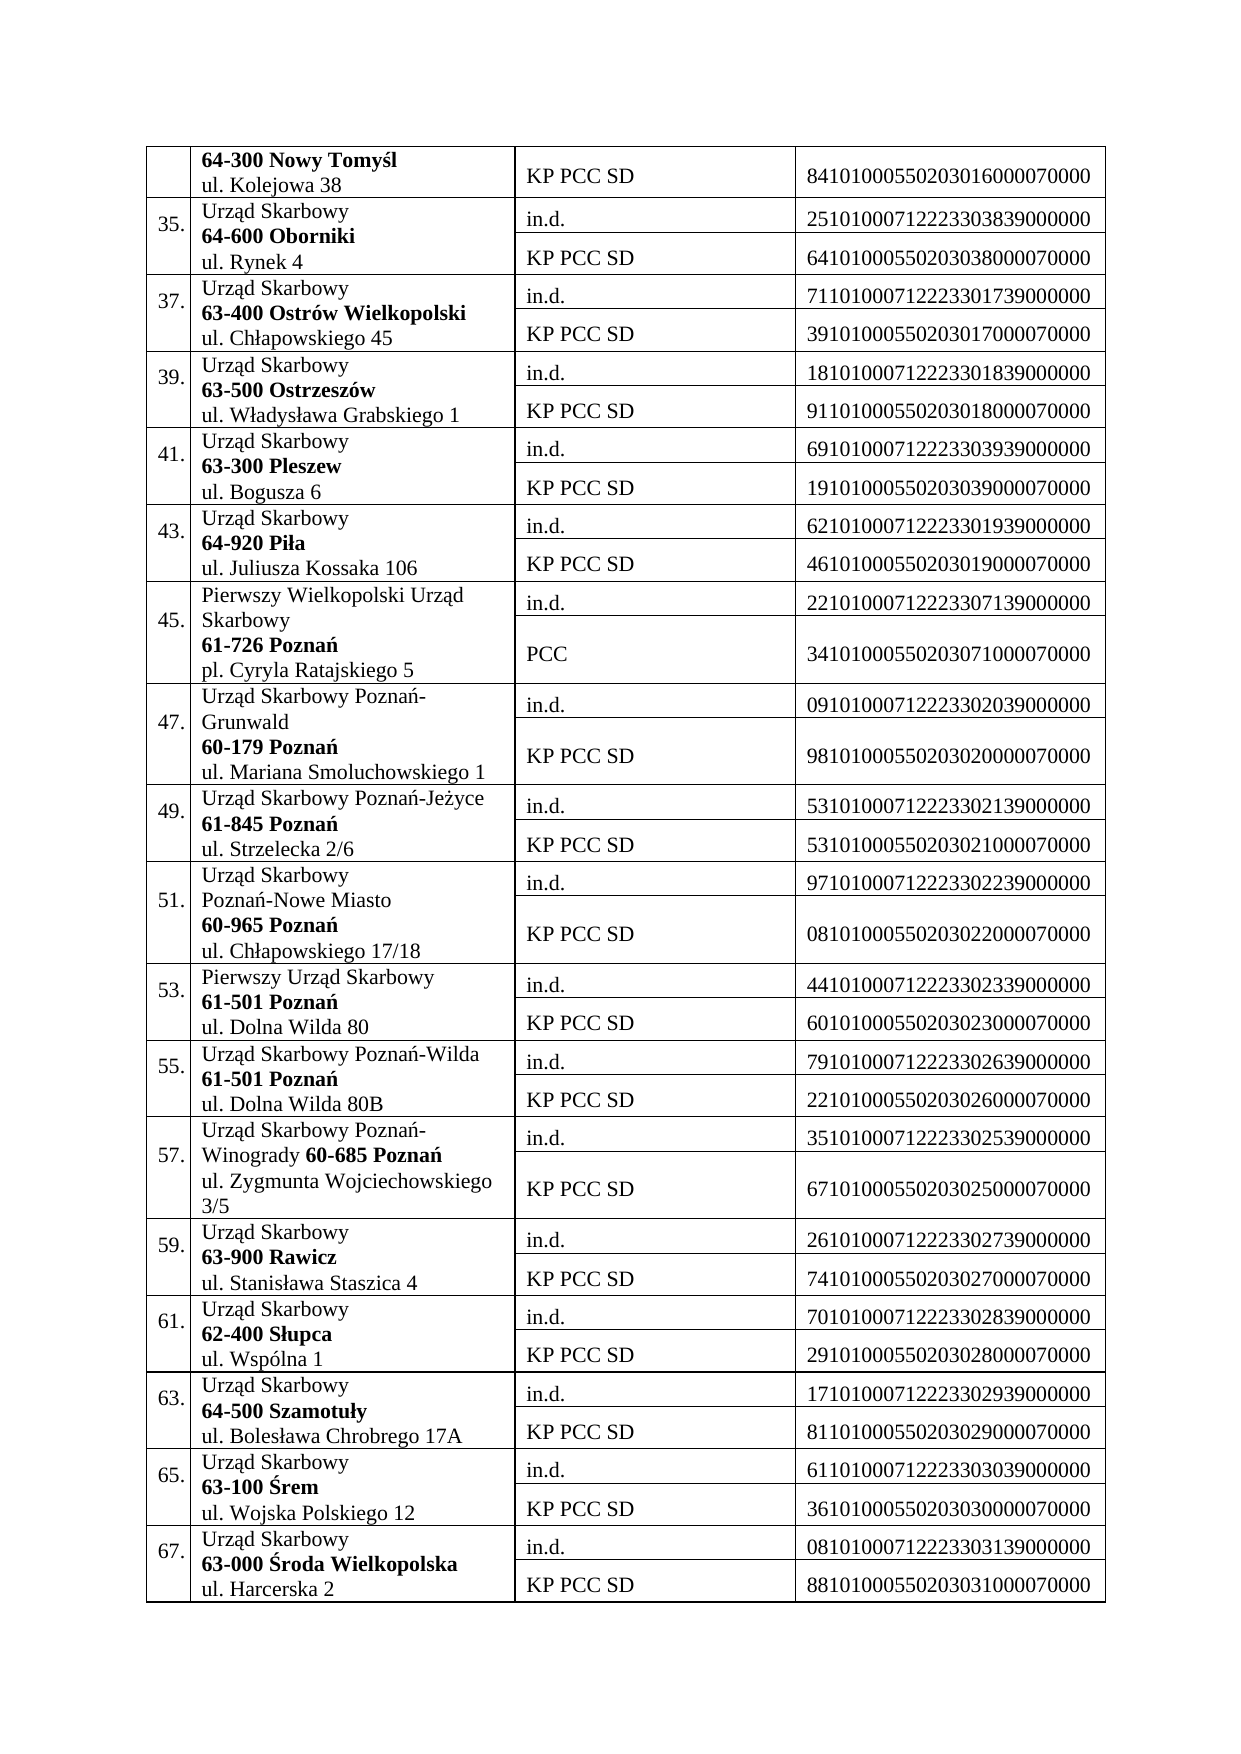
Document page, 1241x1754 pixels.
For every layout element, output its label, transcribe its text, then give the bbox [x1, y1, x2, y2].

table_cell Urząd Skarbowy 64-500 Szamotuły ul. Bolesława Chrobrego 17A [191, 1373, 514, 1448]
table_cell Urząd Skarbowy 62-400 Słupca ul. Wspólna 1 [191, 1296, 514, 1371]
table_cell 29101000550203028000070000 [796, 1330, 1105, 1371]
table_cell in.d. [516, 352, 795, 385]
table_cell Urząd Skarbowy Poznań-Wilda 61-501 Poznań ul. Dolna Wilda 80B [191, 1041, 514, 1116]
table_cell 46101000550203019000070000 [796, 539, 1105, 581]
table_cell 09101000712223302039000000 [796, 684, 1105, 717]
table_cell in.d. [516, 1041, 795, 1074]
table_cell in.d. [516, 1526, 795, 1559]
table_cell in.d. [516, 582, 795, 615]
table_cell 22101000550203026000070000 [796, 1075, 1105, 1116]
table_cell Urząd Skarbowy Poznań-Jeżyce 61-845 Poznań ul. Strzelecka 2/6 [191, 785, 514, 861]
table_cell [147, 352, 190, 427]
table_cell 97101000712223302239000000 [796, 862, 1105, 895]
table_cell Urząd Skarbowy 63-900 Rawicz ul. Stanisława Staszica 4 [191, 1219, 514, 1295]
table_cell Urząd Skarbowy Poznań-Grunwald 60-179 Poznań ul. Mariana Smoluchowskiego 1 [191, 684, 514, 784]
table_cell in.d. [516, 862, 795, 895]
table_cell 69101000712223303939000000 [796, 428, 1105, 462]
table_cell 53101000712223302139000000 [796, 785, 1105, 819]
table_cell in.d. [516, 505, 795, 538]
table_cell KP PCC SD [516, 539, 795, 581]
table_cell KP PCC SD [516, 1560, 795, 1601]
table_cell 18101000712223301839000000 [796, 352, 1105, 385]
table_cell 79101000712223302639000000 [796, 1041, 1105, 1074]
table_cell [147, 1296, 190, 1371]
table_cell 17101000712223302939000000 [796, 1373, 1105, 1406]
table_cell [147, 1449, 190, 1525]
table_cell 53101000550203021000070000 [796, 820, 1105, 861]
table_cell Urząd Skarbowy 63-500 Ostrzeszów ul. Władysława Grabskiego 1 [191, 352, 514, 427]
table_cell [147, 964, 190, 1039]
table_cell in.d. [516, 684, 795, 717]
table_cell [147, 684, 190, 784]
table_cell KP PCC SD [516, 820, 795, 861]
table_cell [147, 785, 190, 861]
table_cell [147, 1117, 190, 1218]
table_cell 19101000550203039000070000 [796, 463, 1105, 504]
table_cell in.d. [516, 1373, 795, 1406]
table_cell [147, 1041, 190, 1116]
table_cell [147, 428, 190, 504]
table_cell [147, 582, 190, 682]
table_cell Urząd Skarbowy Poznań-Nowe Miasto 60-965 Poznań ul. Chłapowskiego 17/18 [191, 862, 514, 963]
table_cell [147, 1526, 190, 1601]
table_cell KP PCC SD [516, 718, 795, 784]
table_cell 35101000712223302539000000 [796, 1117, 1105, 1151]
table_cell 88101000550203031000070000 [796, 1560, 1105, 1601]
table_cell KP PCC SD [516, 1330, 795, 1371]
table_cell Urząd Skarbowy 63-100 Śrem ul. Wojska Polskiego 12 [191, 1449, 514, 1525]
table_cell 61101000712223303039000000 [796, 1449, 1105, 1482]
table_cell in.d. [516, 785, 795, 819]
table_cell [147, 1373, 190, 1448]
table_cell 74101000550203027000070000 [796, 1254, 1105, 1295]
table_cell in.d. [516, 1296, 795, 1329]
table_cell 91101000550203018000070000 [796, 386, 1105, 427]
table_cell PCC [516, 616, 795, 682]
table_cell KP PCC SD [516, 147, 795, 197]
table_cell KP PCC SD [516, 1152, 795, 1218]
table_cell Urząd Skarbowy 63-400 Ostrów Wielkopolski ul. Chłapowskiego 45 [191, 275, 514, 351]
table_cell Urząd Skarbowy 64-600 Oborniki ul. Rynek 4 [191, 198, 514, 274]
table_cell 22101000712223307139000000 [796, 582, 1105, 615]
table_cell KP PCC SD [516, 1075, 795, 1116]
table_cell 25101000712223303839000000 [796, 198, 1105, 232]
table_cell 98101000550203020000070000 [796, 718, 1105, 784]
table_cell in.d. [516, 964, 795, 997]
table_cell Urząd Skarbowy 64-920 Piła ul. Juliusza Kossaka 106 [191, 505, 514, 581]
table_cell 84101000550203016000070000 [796, 147, 1105, 197]
table_cell KP PCC SD [516, 1484, 795, 1525]
table_cell Urząd Skarbowy 63-300 Pleszew ul. Bogusza 6 [191, 428, 514, 504]
table_cell KP PCC SD [516, 309, 795, 351]
table_cell in.d. [516, 428, 795, 462]
table_cell [147, 275, 190, 351]
table_cell 08101000550203022000070000 [796, 896, 1105, 963]
table_cell KP PCC SD [516, 1407, 795, 1448]
table_cell 64101000550203038000070000 [796, 233, 1105, 274]
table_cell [191, 147, 514, 197]
table_cell [147, 505, 190, 581]
table_cell in.d. [516, 1117, 795, 1151]
table_cell 39101000550203017000070000 [796, 309, 1105, 351]
table_cell [147, 862, 190, 963]
table_cell 44101000712223302339000000 [796, 964, 1105, 997]
table_cell KP PCC SD [516, 233, 795, 274]
table_cell 81101000550203029000070000 [796, 1407, 1105, 1448]
table_cell [147, 198, 190, 274]
table_cell KP PCC SD [516, 998, 795, 1039]
table_cell 60101000550203023000070000 [796, 998, 1105, 1039]
table_cell 36101000550203030000070000 [796, 1484, 1105, 1525]
table_cell 26101000712223302739000000 [796, 1219, 1105, 1252]
table_cell in.d. [516, 1449, 795, 1482]
table_cell 67101000550203025000070000 [796, 1152, 1105, 1218]
table_cell KP PCC SD [516, 896, 795, 963]
table_cell 34101000550203071000070000 [796, 616, 1105, 682]
table_cell 62101000712223301939000000 [796, 505, 1105, 538]
table_cell Pierwszy Urząd Skarbowy 61-501 Poznań ul. Dolna Wilda 80 [191, 964, 514, 1039]
table_cell in.d. [516, 275, 795, 308]
table_cell 70101000712223302839000000 [796, 1296, 1105, 1329]
table_cell KP PCC SD [516, 1254, 795, 1295]
table_cell [147, 1219, 190, 1295]
table_cell in.d. [516, 198, 795, 232]
table_cell [147, 147, 190, 197]
table_cell 08101000712223303139000000 [796, 1526, 1105, 1559]
table_cell in.d. [516, 1219, 795, 1252]
table_cell Urząd Skarbowy 63-000 Środa Wielkopolska ul. Harcerska 2 [191, 1526, 514, 1601]
table_cell Urząd Skarbowy Poznań-Winogrady 60-685 Poznań ul. Zygmunta Wojciechowskiego 3/5 [191, 1117, 514, 1218]
table_cell Pierwszy Wielkopolski Urząd Skarbowy 61-726 Poznań pl. Cyryla Ratajskiego 5 [191, 582, 514, 682]
table_cell 71101000712223301739000000 [796, 275, 1105, 308]
table_cell KP PCC SD [516, 386, 795, 427]
table_cell KP PCC SD [516, 463, 795, 504]
